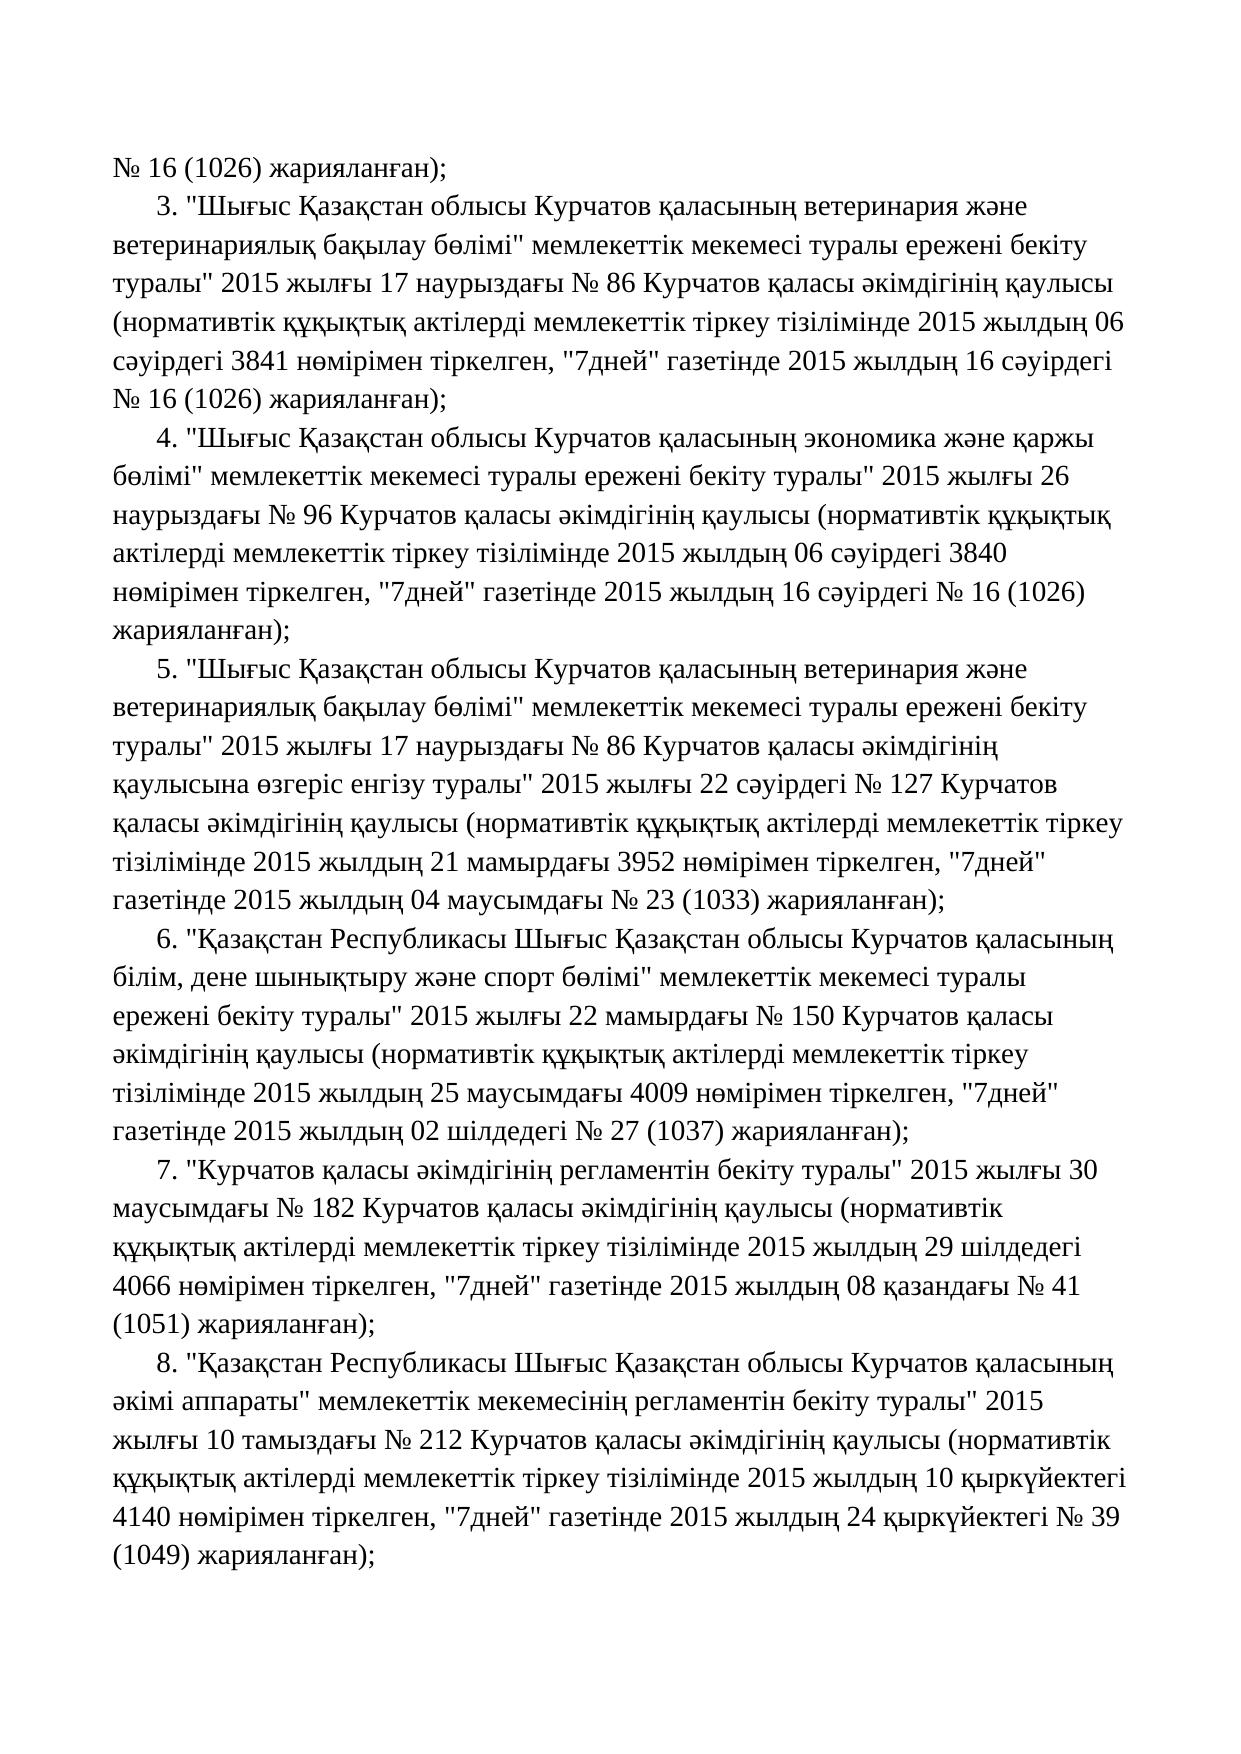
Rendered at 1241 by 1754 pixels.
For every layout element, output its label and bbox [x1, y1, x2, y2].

text [112, 150, 1128, 1571]
